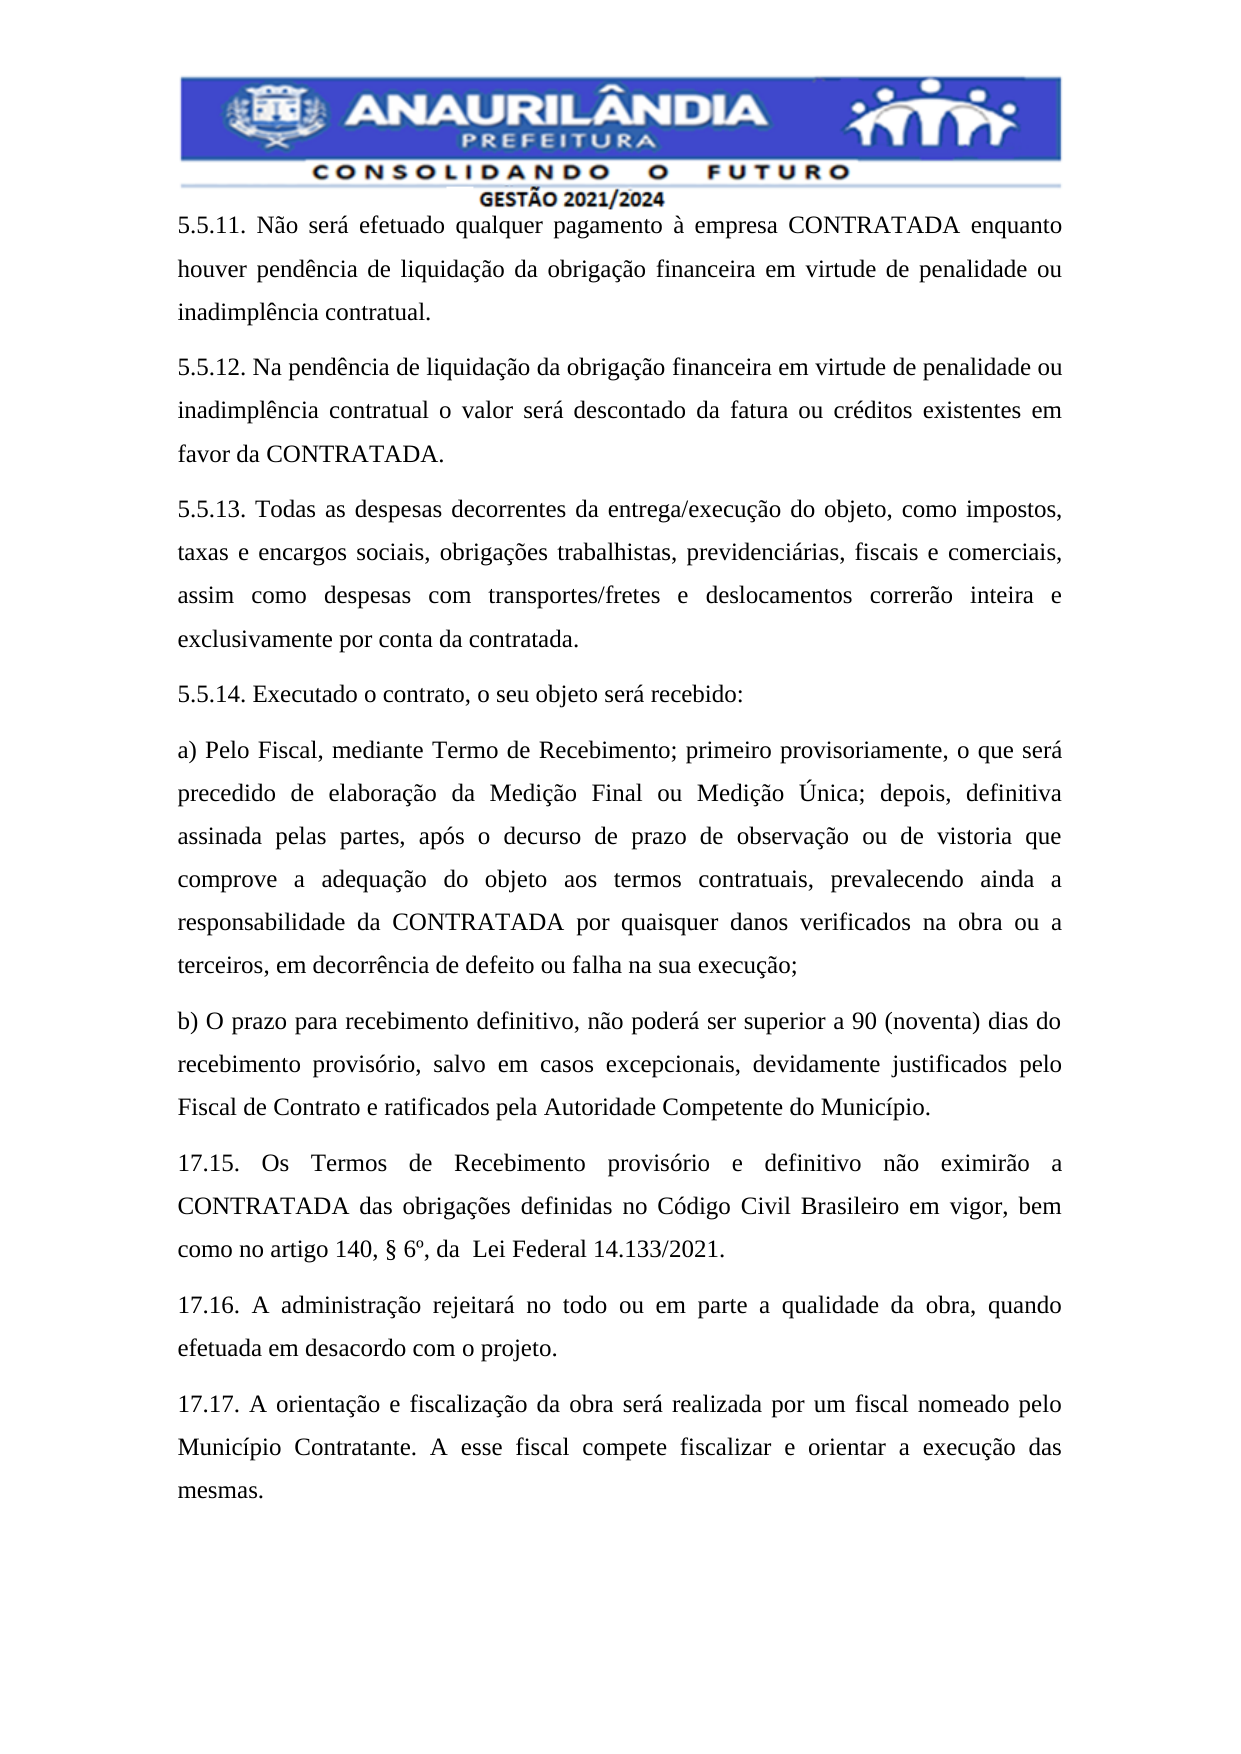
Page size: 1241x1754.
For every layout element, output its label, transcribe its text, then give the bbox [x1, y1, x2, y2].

text 17.17. A orientação e fiscalização da obra será realizada por um fiscal nomeado pelo Município Contratante. A esse fiscal compete fiscalizar e orientar a execução das mesmas. [177, 1389, 1063, 1504]
text b) O prazo para recebimento definitivo, não poderá ser superior a 90 (noventa) dias do recebimento provisório, salvo em casos excepcionais, devidamente justificados pelo Fiscal de Contrato e ratificados pela Autoridade Competente do Município. [177, 1006, 1063, 1121]
text 17.16. A administração rejeitará no todo ou em parte a qualidade da obra, quando efetuada em desacordo com o projeto. [177, 1290, 1063, 1362]
text 5.5.12. Na pendência de liquidação da obrigação financeira em virtude de penalidade ou inadimplência contratual o valor será descontado da fatura ou créditos existentes em favor da CONTRATADA. [177, 352, 1063, 467]
text 5.5.11. Não será efetuado qualquer pagamento à empresa CONTRATADA enquanto houver pendência de liquidação da obrigação financeira em virtude de penalidade ou inadimplência contratual. [177, 211, 1063, 326]
text a) Pelo Fiscal, mediante Termo de Recebimento; primeiro provisoriamente, o que será precedido de elaboração da Medição Final ou Medição Única; depois, definitiva assinada pelas partes, após o decurso de prazo de observação ou de vistoria que comprove a adequação do objeto aos termos contratuais, prevalecendo ainda a responsabilidade da CONTRATADA por quaisquer danos verificados na obra ou a terceiros, em decorrência de defeito ou falha na sua execução; [177, 735, 1063, 979]
text 5.5.14. Executado o contrato, o seu objeto será recebido: [177, 679, 1063, 708]
picture [177, 73, 1063, 211]
text 5.5.13. Todas as despesas decorrentes da entrega/execução do objeto, como impostos, taxas e encargos sociais, obrigações trabalhistas, previdenciárias, fiscais e comerciais, assim como despesas com transportes/fretes e deslocamentos correrão inteira e exclusivamente por conta da contratada. [177, 494, 1063, 652]
text 17.15. Os Termos de Recebimento provisório e definitivo não eximirão a CONTRATADA das obrigações definidas no Código Civil Brasileiro em vigor, bem como no artigo 140, § 6º, da Lei Federal 14.133/2021. [177, 1148, 1063, 1263]
